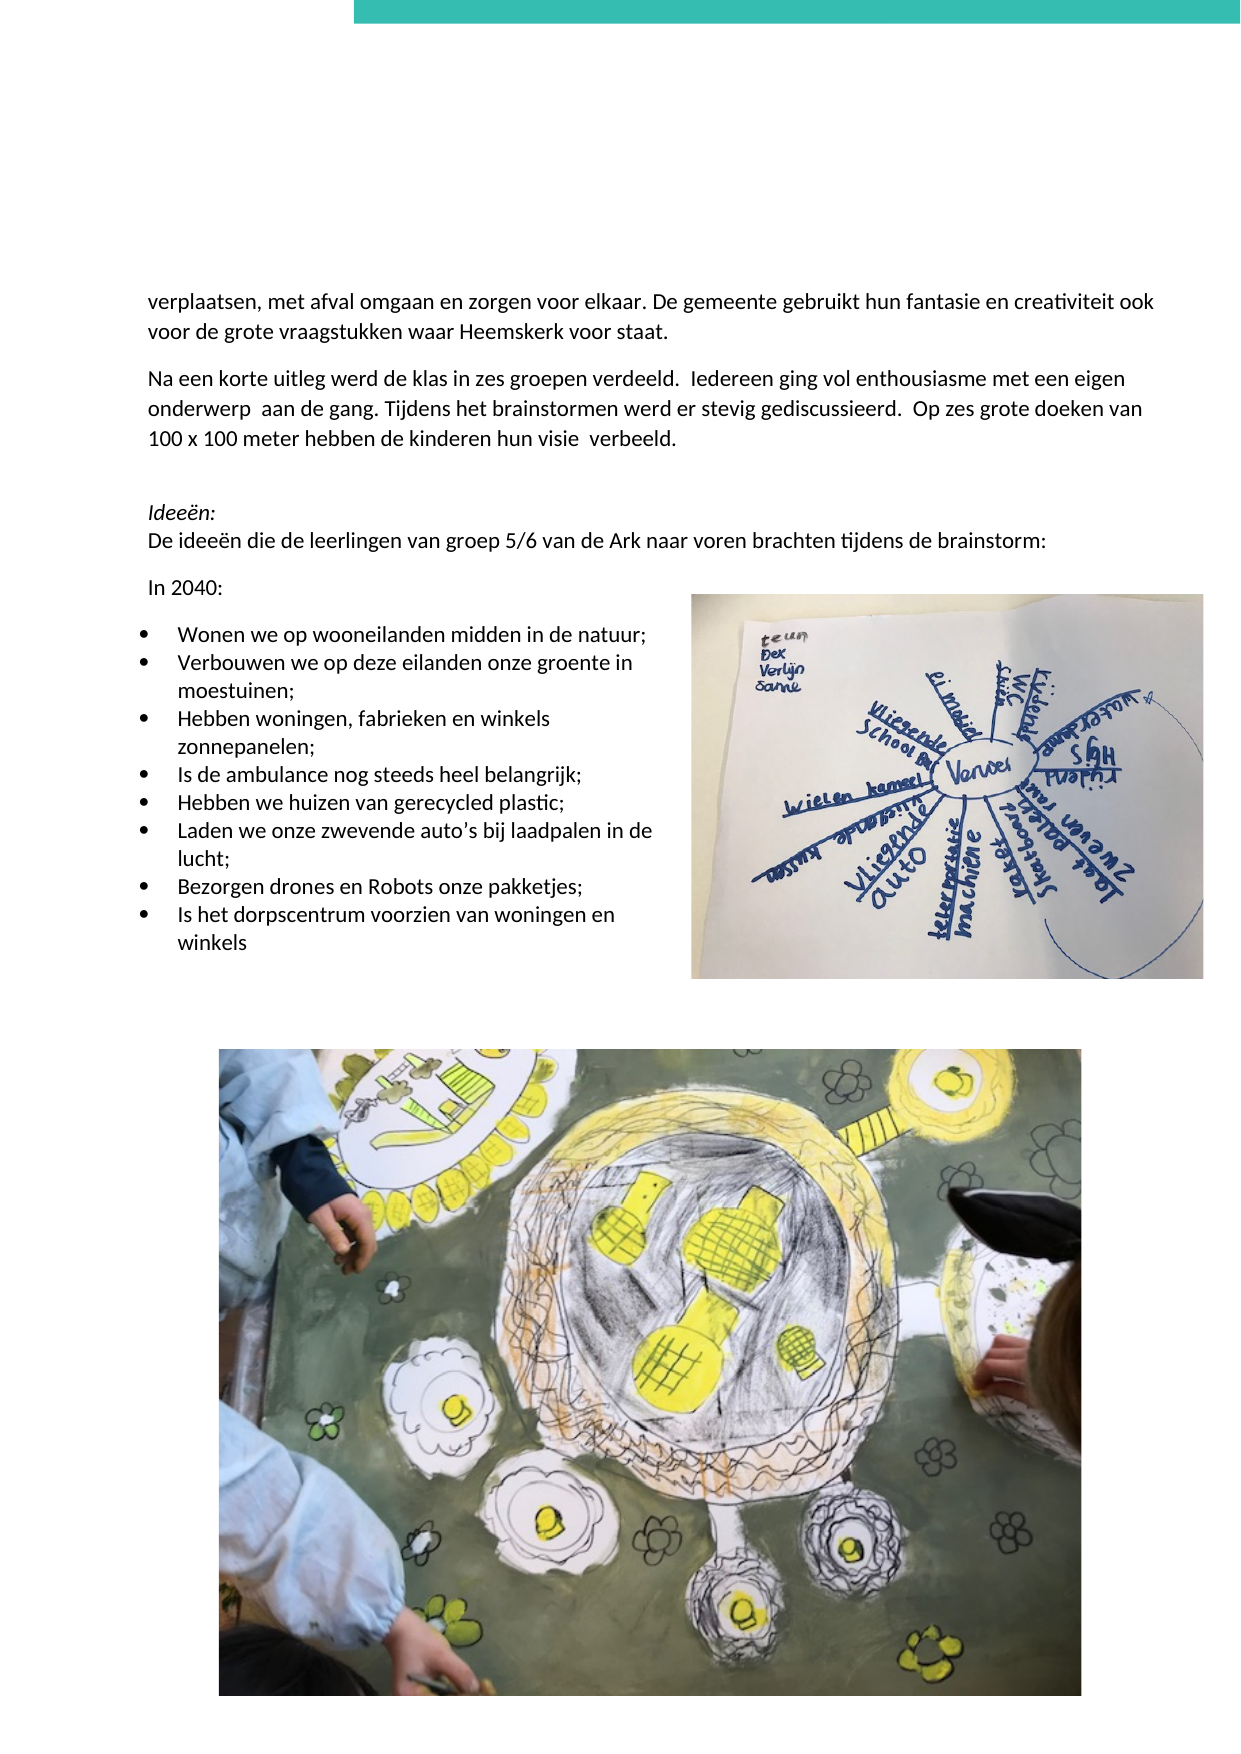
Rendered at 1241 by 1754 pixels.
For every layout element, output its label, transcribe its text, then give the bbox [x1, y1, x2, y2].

list Wonen we op wooneilanden midden in de natuur; [140, 620, 691, 648]
list Hebben we huizen van gerecycled plastic; [140, 788, 691, 816]
picture [218, 1049, 1081, 1696]
text In 2040: [148, 573, 1166, 601]
text Na een korte uitleg werd de klas in zes groepen verdeeld. Iedereen ging vol enthousiasme met een eigen onderwerp aan de gang. Tijdens het brainstormen werd er stevig gediscussieerd. Op zes grote doeken van 100 x 100 meter hebben de kinderen hun visie verbeeld. [148, 364, 1166, 453]
list Is het dorpscentrum voorzien van woningen en winkels [140, 901, 691, 957]
list Is de ambulance nog steeds heel belangrijk; [140, 760, 691, 788]
text De ideeën die de leerlingen van groep 5/6 van de Ark naar voren brachten tijdens de brainstorm: [148, 527, 1166, 554]
list Laden we onze zwevende auto’s bij laadpalen in de lucht; [140, 816, 691, 872]
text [148, 287, 1166, 345]
list Verbouwen we op deze eilanden onze groente in moestuinen; [140, 648, 691, 704]
text Ideeën: [148, 498, 1166, 527]
list Hebben woningen, fabrieken en winkels zonnepanelen; [140, 704, 691, 760]
list Bezorgen drones en Robots onze pakketjes; [140, 872, 691, 901]
picture [691, 594, 1203, 979]
